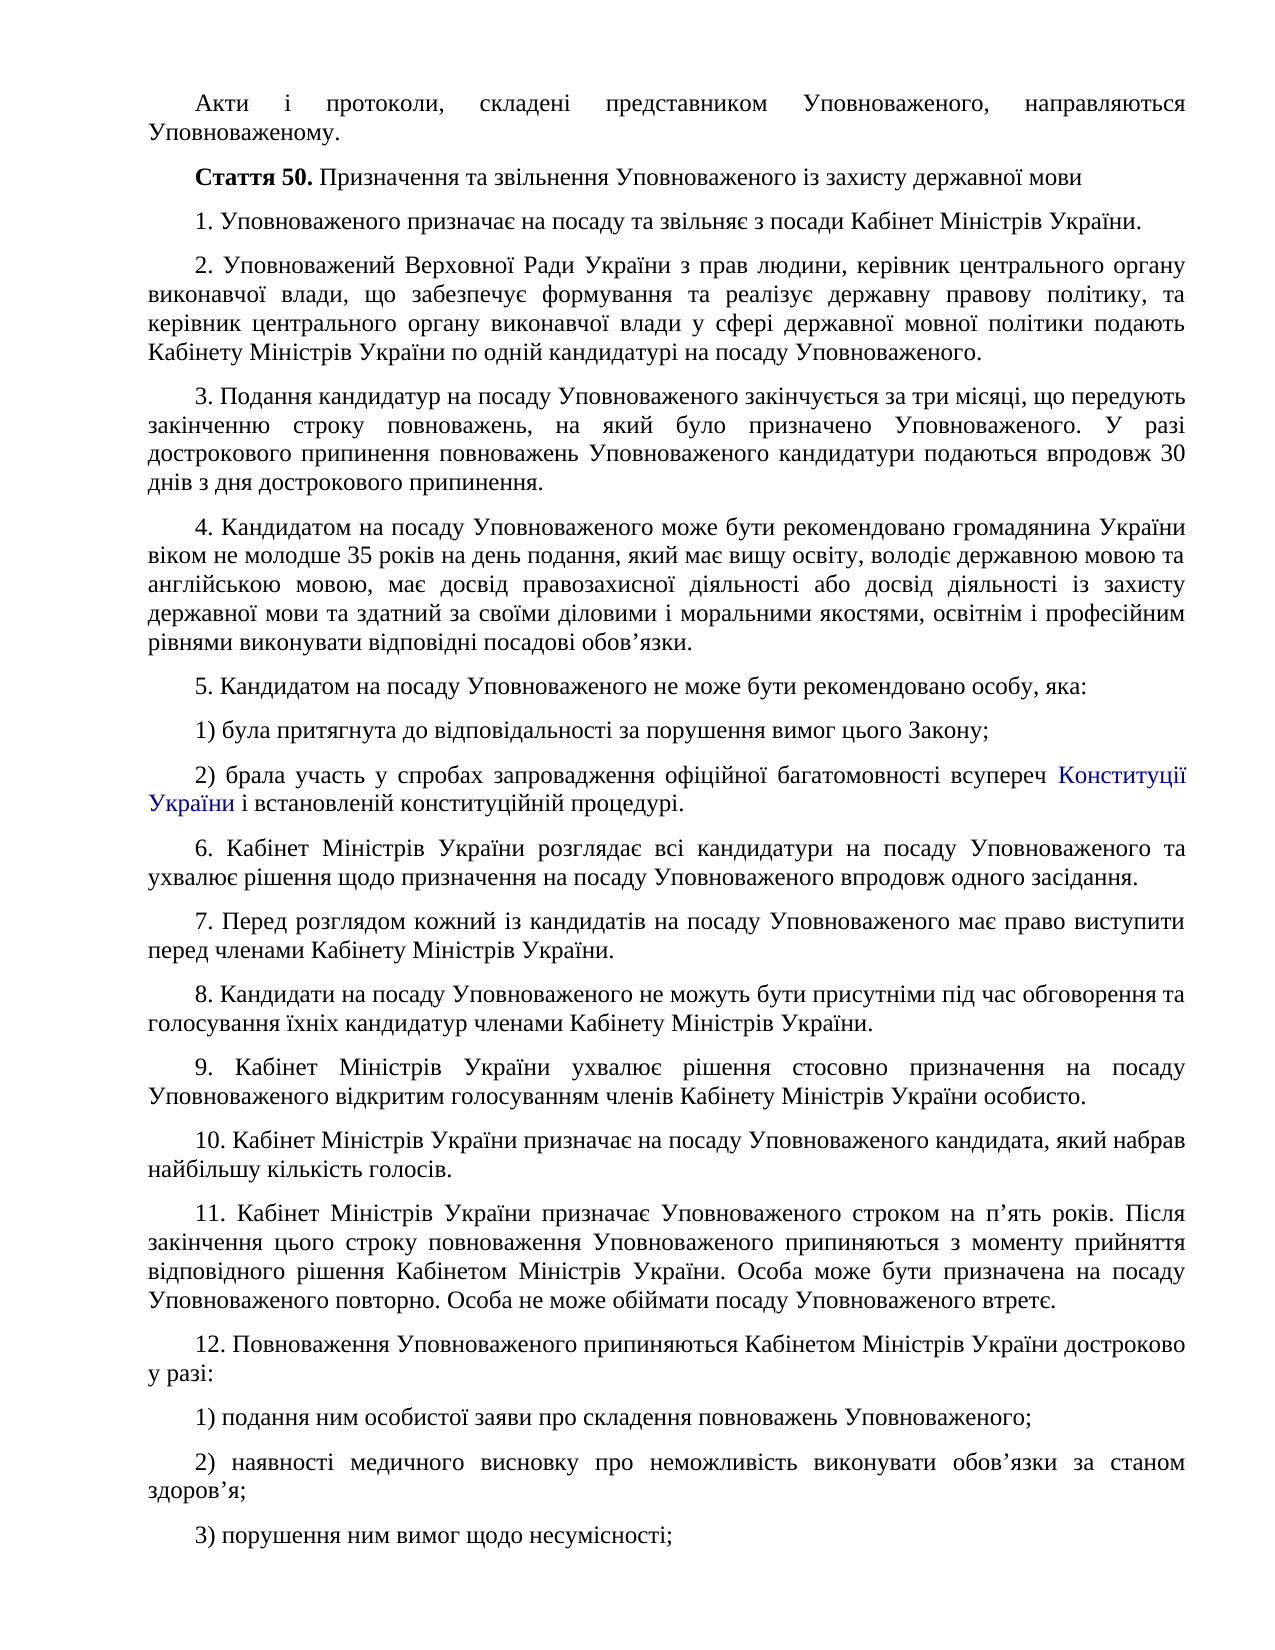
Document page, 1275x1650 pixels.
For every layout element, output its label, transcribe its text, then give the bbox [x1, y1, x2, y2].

text 7. Перед розглядом кожний із кандидатів на посаду Уповноваженого має право виступити перед членами Кабінету Міністрів України. [148, 906, 1186, 963]
text 1. Уповноваженого призначає на посаду та звільняє з посади Кабінет Міністрів України. [148, 206, 1186, 235]
text 5. Кандидатом на посаду Уповноваженого не може бути рекомендовано особу, яка: [148, 671, 1186, 700]
text 3. Подання кандидатур на посаду Уповноваженого закінчується за три місяці, що передують закінченню строку повноважень, на який було призначено Уповноваженого. У разі дострокового припинення повноважень Уповноваженого кандидатури подаються впродовж 30 днів з дня дострокового припинення. [148, 381, 1186, 496]
text 11. Кабінет Міністрів України призначає Уповноваженого строком на п’ять років. Після закінчення цього строку повноваження Уповноваженого припиняються з моменту прийняття відповідного рішення Кабінетом Міністрів України. Особа може бути призначена на посаду Уповноваженого повторно. Особа не може обіймати посаду Уповноваженого втретє. [148, 1198, 1186, 1313]
text 4. Кандидатом на посаду Уповноваженого може бути рекомендовано громадянина України віком не молодше 35 років на день подання, який має вищу освіту, володіє державною мовою та англійською мовою, має досвід правозахисної діяльності або досвід діяльності із захисту державної мови та здатний за своїми діловими і моральними якостями, освітнім і професійним рівнями виконувати відповідні посадові обов’язки. [148, 512, 1186, 655]
text 2) наявності медичного висновку про неможливість виконувати обов’язки за станом здоров’я; [148, 1447, 1186, 1504]
text 10. Кабінет Міністрів України призначає на посаду Уповноваженого кандидата, який набрав найбільшу кількість голосів. [148, 1125, 1186, 1183]
text 8. Кандидати на посаду Уповноваженого не можуть бути присутніми під час обговорення та голосування їхніх кандидатур членами Кабінету Міністрів України. [148, 979, 1186, 1037]
text Стаття 50. Призначення та звільнення Уповноваженого із захисту державної мови [148, 162, 1186, 190]
text 1) подання ним особистої заяви про складення повноважень Уповноваженого; [148, 1402, 1186, 1431]
text 3) порушення ним вимог щодо несумісності; [148, 1520, 1186, 1548]
text 9. Кабінет Міністрів України ухвалює рішення стосовно призначення на посаду Уповноваженого відкритим голосуванням членів Кабінету Міністрів України особисто. [148, 1052, 1186, 1110]
text 6. Кабінет Міністрів України розглядає всі кандидатури на посаду Уповноваженого та ухвалює рішення щодо призначення на посаду Уповноваженого впродовж одного засідання. [148, 833, 1186, 890]
text 12. Повноваження Уповноваженого припиняються Кабінетом Міністрів України достроково у разі: [148, 1329, 1186, 1387]
text 1) була притягнута до відповідальності за порушення вимог цього Закону; [148, 715, 1186, 744]
text 2. Уповноважений Верховної Ради України з прав людини, керівник центрального органу виконавчої влади, що забезпечує формування та реалізує державну правову політику, та керівник центрального органу виконавчої влади у сфері державної мовної політики подають Кабінету Міністрів України по одній кандидатурі на посаду Уповноваженого. [148, 250, 1186, 365]
text 2) брала участь у спробах запровадження офіційної багатомовності всупереч Конституції України і встановленій конституційній процедурі. [148, 760, 1186, 817]
text Акти і протоколи, складені представником Уповноваженого, направляються Уповноваженому. [148, 88, 1186, 146]
